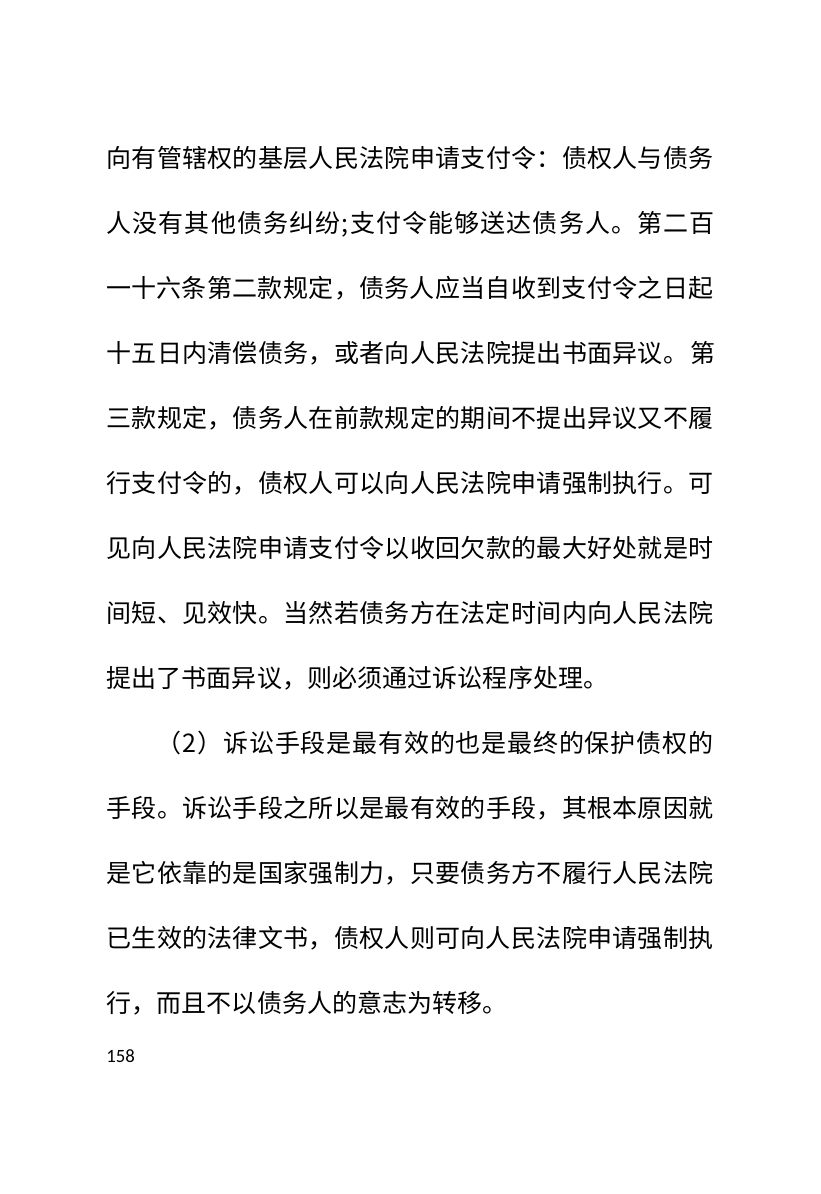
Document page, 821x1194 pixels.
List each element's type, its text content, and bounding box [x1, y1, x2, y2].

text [106, 124, 715, 709]
text （2）诉讼手段是最有效的也是最终的保护债权的手段。诉讼手段之所以是最有效的手段，其根本原因就是它依靠的是国家强制力，只要债务方不履行人民法院已生效的法律文书，债权人则可向人民法院申请强制执行，而且不以债务人的意志为转移。 [106, 709, 715, 1034]
